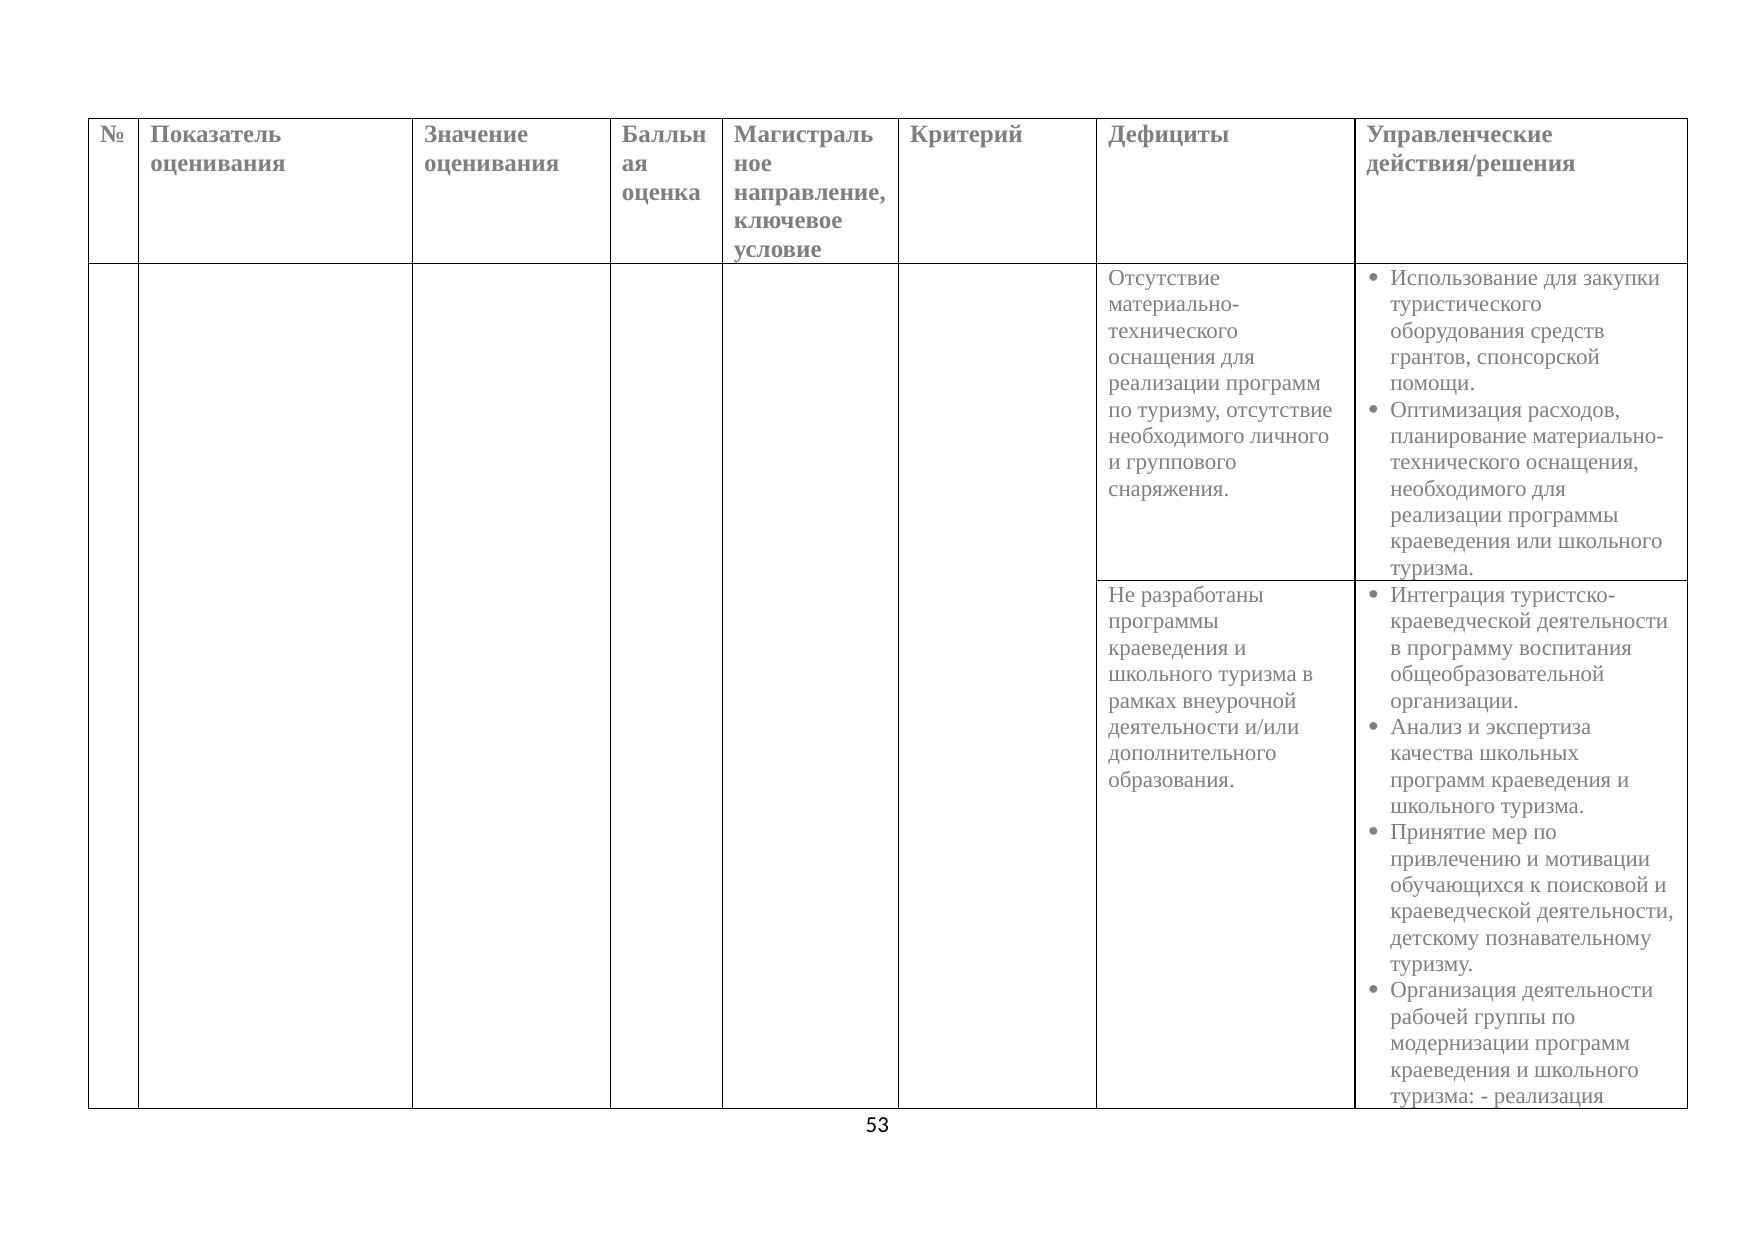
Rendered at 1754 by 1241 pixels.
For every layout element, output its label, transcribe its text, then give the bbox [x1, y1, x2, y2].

table_header Балльная оценка [611, 119, 722, 263]
table_header Магистральное направление, ключевое условие [723, 119, 898, 263]
table_header Управленческие действия/решения [1356, 119, 1687, 263]
table_cell Использование для закупки туристического оборудования средств грантов, спонсорской помощи. Оптимизация расходов, планирование материально-технического оснащения, необходимого для реализации программы краеведения или школьного туризма. [1356, 264, 1687, 580]
table_cell Отсутствие материально-технического оснащения для реализации программ по туризму, отсутствие необходимого личного и группового снаряжения. [1097, 264, 1354, 580]
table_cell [1097, 581, 1354, 1108]
table_header Критерий [899, 119, 1096, 263]
table_header Дефициты [1097, 119, 1354, 263]
table_header Значение оценивания [413, 119, 610, 263]
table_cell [1356, 581, 1687, 1108]
table_header № [89, 119, 138, 263]
table_header Показатель оценивания [139, 119, 412, 263]
